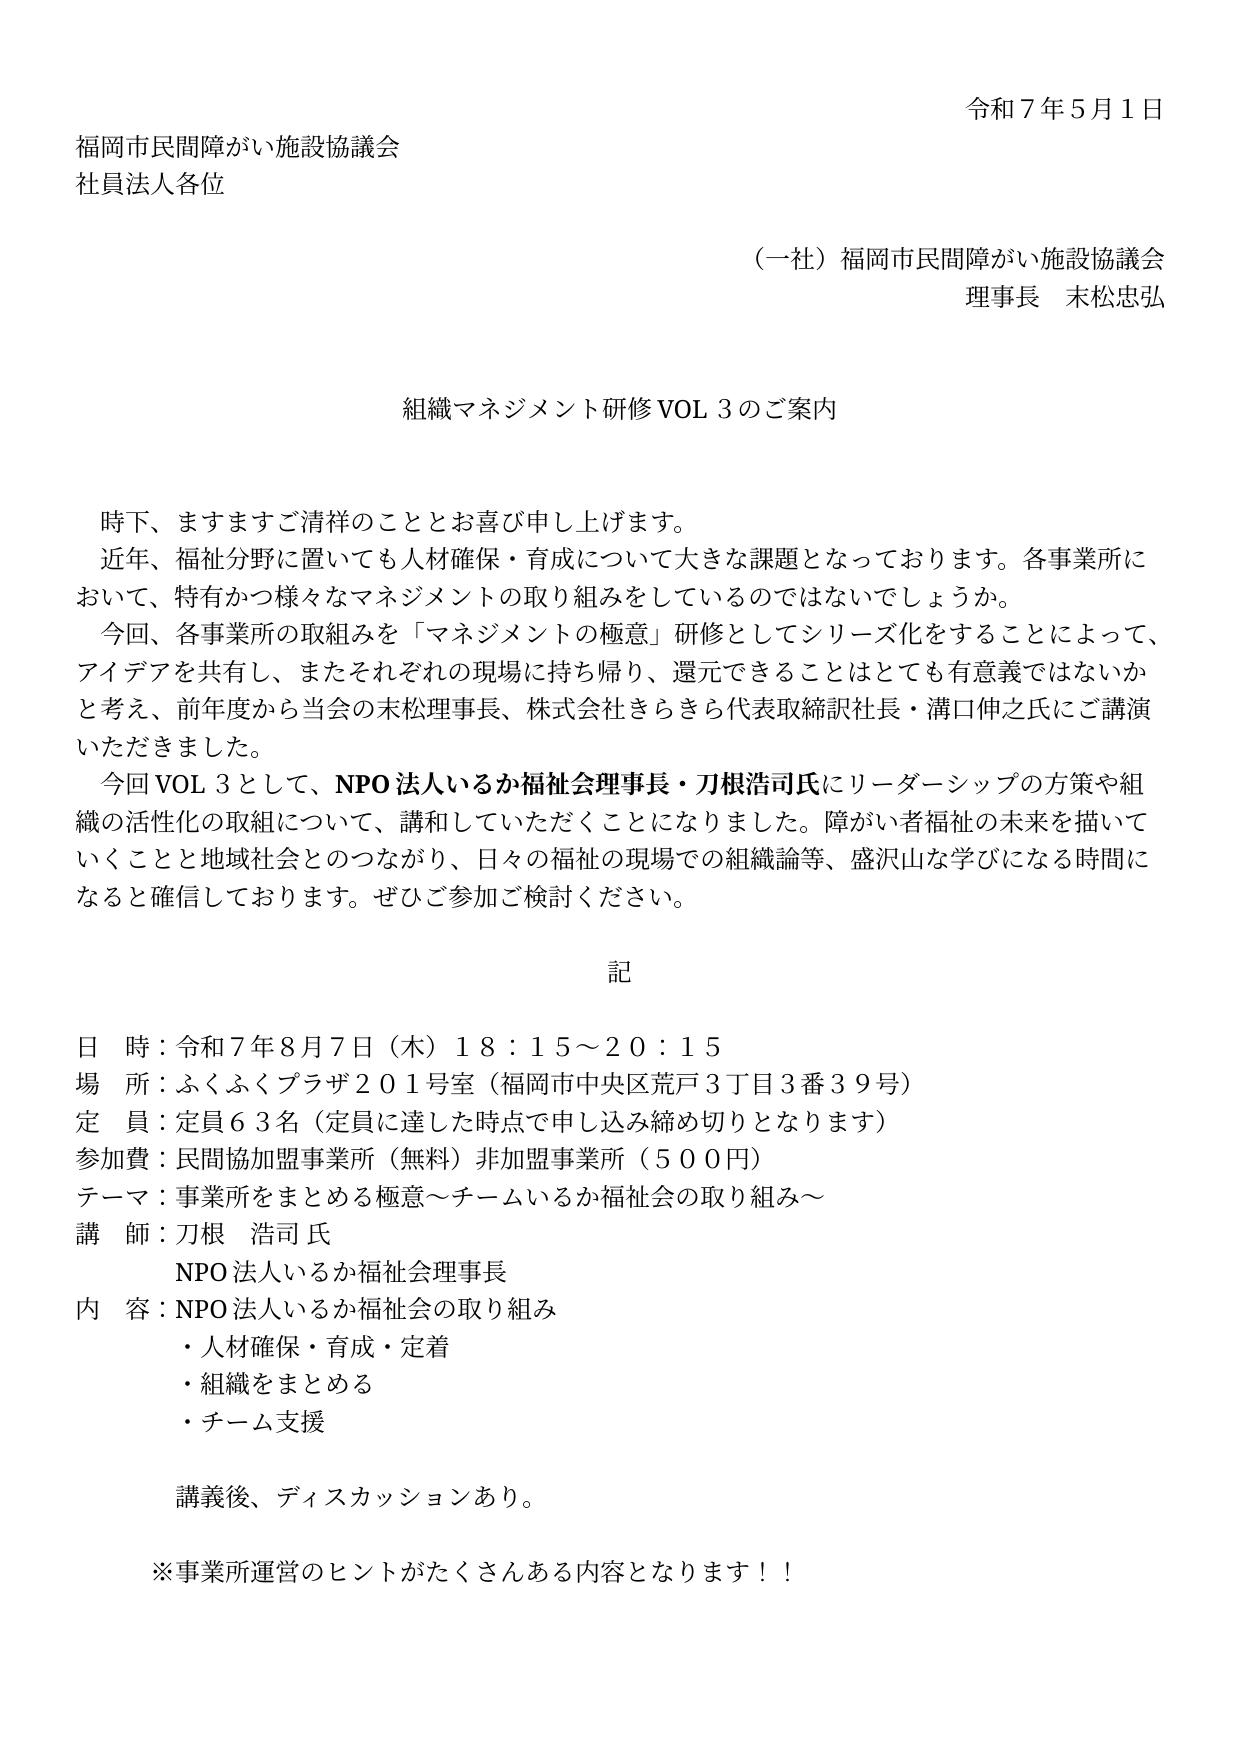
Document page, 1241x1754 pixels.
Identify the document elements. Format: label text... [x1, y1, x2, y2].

text ・組織をまとめる [75, 1364, 1065, 1402]
text 日 時：令和７年８月７日（木）１８：１５～２０：１５ [75, 1027, 1165, 1064]
subtitle 記 [75, 952, 1165, 989]
text （一社）福岡市民間障がい施設協議会 [75, 239, 1165, 277]
text 今回、各事業所の取組みを「マネジメントの極意」研修としてシリーズ化をすることによって、アイデアを共有し、またそれぞれの現場に持ち帰り、還元できることはとても有意義ではないかと考え、前年度から当会の末松理事長、株式会社きらきら代表取締訳社長・溝口伸之氏にご講演いただきました。 [75, 614, 1165, 764]
text ・チーム支援 [75, 1402, 1065, 1439]
text 令和７年５月１日 [75, 89, 1165, 127]
text ・人材確保・育成・定着 [75, 1327, 1065, 1364]
text 今回VOL３として、NPO法人いるか福祉会理事長・刀根浩司氏にリーダーシップの方策や組織の活性化の取組について、講和していただくことになりました。障がい者福祉の未来を描いていくことと地域社会とのつながり、日々の福祉の現場での組織論等、盛沢山な学びになる時間になると確信しております。ぜひご参加ご検討ください。 [75, 764, 1165, 914]
text 福岡市民間障がい施設協議会 [75, 127, 1165, 164]
text 時下、ますますご清祥のこととお喜び申し上げます。 [75, 502, 1165, 539]
text 講義後、ディスカッションあり。 [75, 1477, 1065, 1514]
text ※事業所運営のヒントがたくさんある内容となります！！ [75, 1552, 1065, 1589]
text 社員法人各位 [75, 164, 1165, 202]
text 組織マネジメント研修VOL３のご案内 [75, 389, 1165, 427]
text 定 員：定員６３名（定員に達した時点で申し込み締め切りとなります） [75, 1102, 1165, 1139]
text 場 所：ふくふくプラザ２０１号室（福岡市中央区荒戸３丁目３番３９号） [75, 1064, 1165, 1102]
text 講 師：刀根 浩司 氏 [75, 1214, 1165, 1252]
text 参加費：民間協加盟事業所（無料）非加盟事業所（５００円） [75, 1139, 1165, 1177]
text 近年、福祉分野に置いても人材確保・育成について大きな課題となっております。各事業所において、特有かつ様々なマネジメントの取り組みをしているのではないでしょうか。 [75, 539, 1165, 614]
text NPO法人いるか福祉会理事長 [75, 1252, 1165, 1289]
text テーマ：事業所をまとめる極意～チームいるか福祉会の取り組み～ [75, 1177, 1165, 1214]
text 内 容：NPO法人いるか福祉会の取り組み [75, 1289, 1065, 1327]
text 理事長 末松忠弘 [75, 277, 1165, 314]
